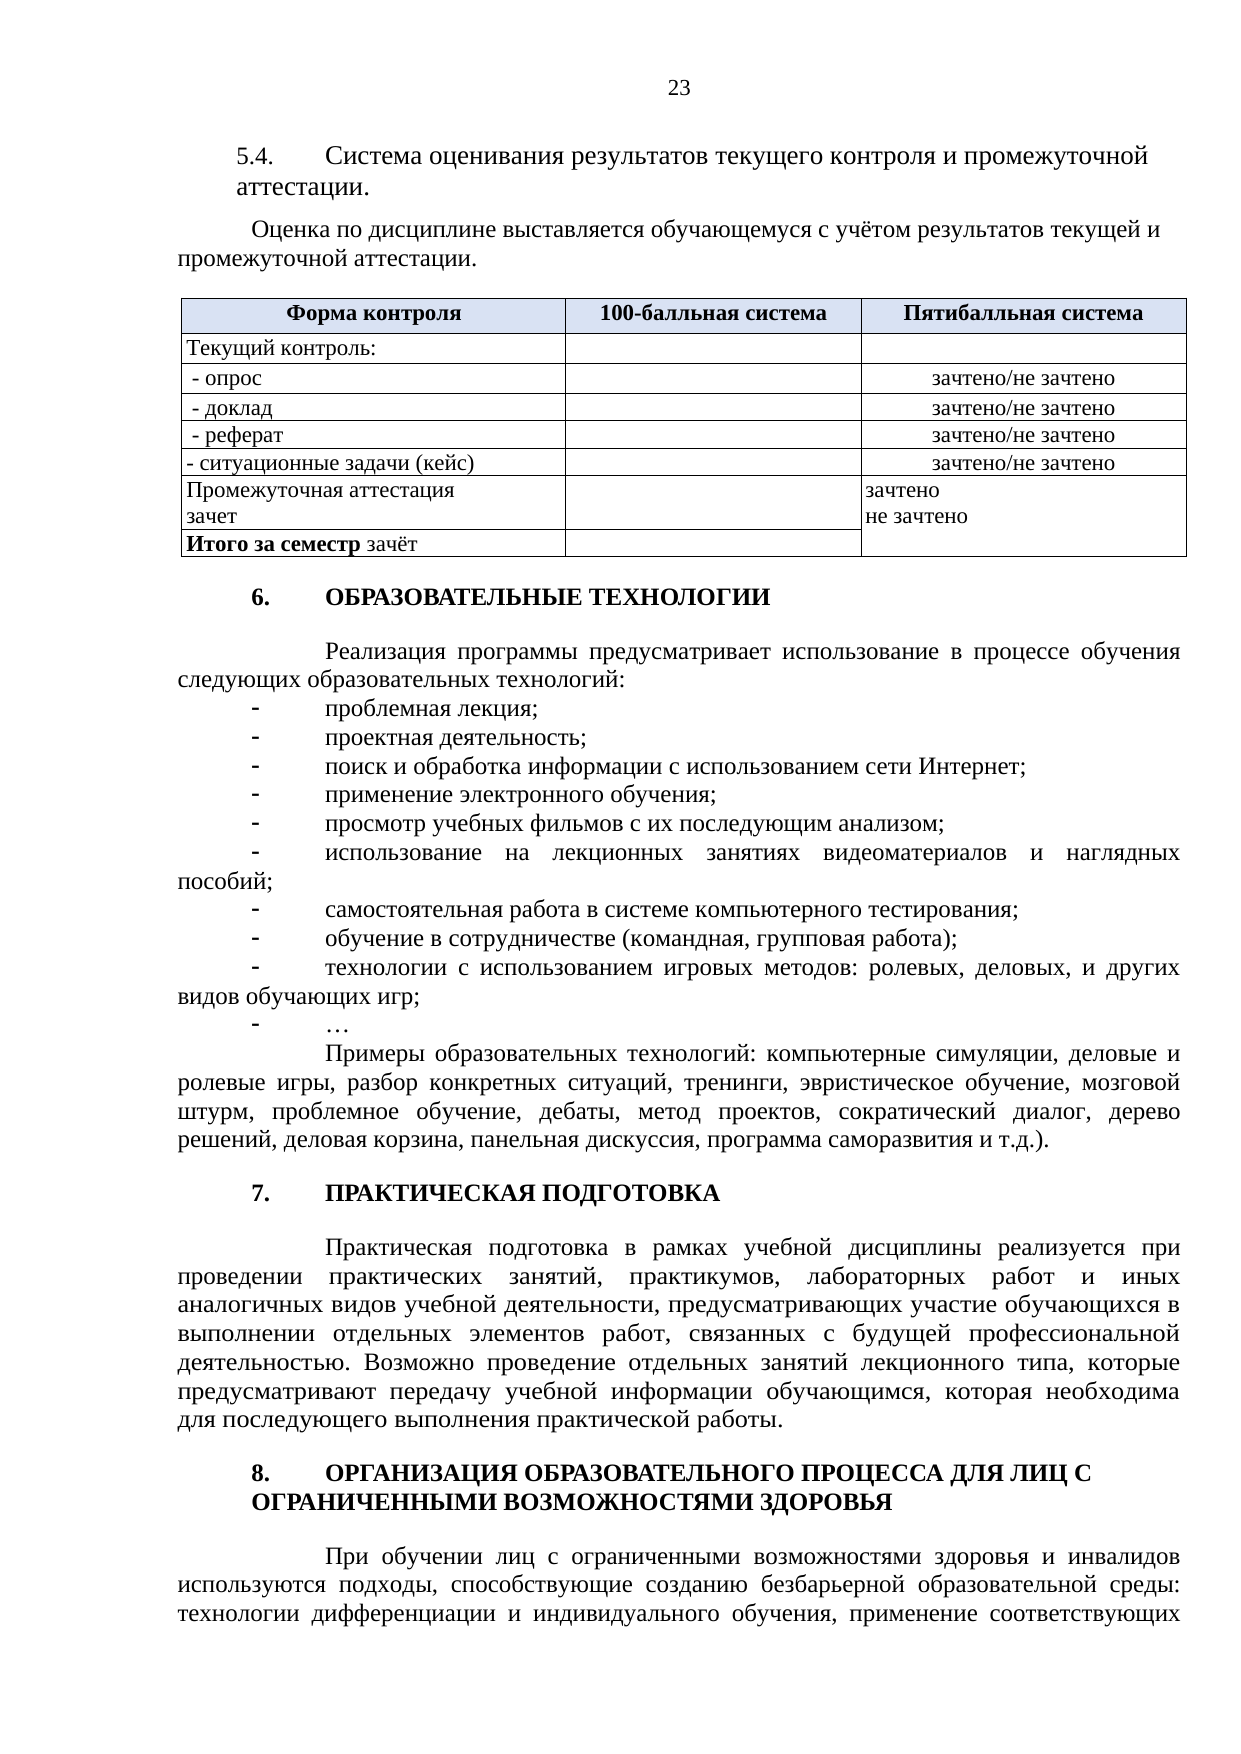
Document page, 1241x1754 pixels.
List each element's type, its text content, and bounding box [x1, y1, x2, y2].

table_cell зачтено не зачтено [862, 476, 1186, 556]
text Оценка по дисциплине выставляется обучающемуся с учётом результатов текущей и промежуточной аттестации. [177, 214, 1181, 271]
table_cell [566, 476, 861, 529]
table_cell зачтено/не зачтено [862, 421, 1186, 447]
table_header Пятибалльная система [862, 299, 1186, 333]
table_cell [566, 334, 861, 363]
list Реализация программы предусматривает использование в процессе обучения следующих образовательных технологий: [177, 636, 1181, 693]
table_cell Промежуточная аттестация зачет [182, 476, 565, 529]
subtitle ОБРАЗОВАТЕЛЬНЫЕ ТЕХНОЛОГИИ [251, 582, 1181, 611]
table_cell [566, 449, 861, 475]
list … [177, 1009, 1181, 1038]
list технологии с использованием игровых методов: ролевых, деловых, и других видов обучающих игр; [177, 952, 1181, 1009]
list проектная деятельность; [177, 722, 1181, 751]
table_cell [862, 334, 1186, 363]
table_cell зачтено/не зачтено [862, 449, 1186, 475]
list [177, 1541, 1181, 1627]
table_cell [566, 530, 861, 556]
list самостоятельная работа в системе компьютерного тестирования; [177, 894, 1181, 923]
table_cell [566, 421, 861, 447]
table_cell - доклад [182, 394, 565, 420]
subtitle Система оценивания результатов текущего контроля и промежуточной аттестации. [236, 139, 1181, 201]
table_cell - реферат [182, 421, 565, 447]
list использование на лекционных занятиях видеоматериалов и наглядных пособий; [177, 837, 1181, 894]
list проблемная лекция; [177, 693, 1181, 722]
table_cell Текущий контроль: [182, 334, 565, 363]
list применение электронного обучения; [177, 779, 1181, 808]
subtitle ПРАКТИЧЕСКАЯ ПОДГОТОВКА [251, 1178, 1181, 1207]
table_cell [566, 394, 861, 420]
list просмотр учебных фильмов с их последующим анализом; [177, 808, 1181, 837]
list Примеры образовательных технологий: компьютерные симуляции, деловые и ролевые игры, разбор конкретных ситуаций, тренинги, эвристическое обучение, мозговой штурм, проблемное обучение, дебаты, метод проектов, сократический диалог, дерево решений, деловая корзина, панельная дискуссия, программа саморазвития и т.д.). [177, 1038, 1181, 1153]
table_cell зачтено/не зачтено [862, 364, 1186, 393]
list обучение в сотрудничестве (командная, групповая работа); [177, 923, 1181, 952]
table_header 100-балльная система [566, 299, 861, 333]
table_cell Итого за семестр зачёт [182, 530, 565, 556]
table_cell [566, 364, 861, 393]
table_cell - ситуационные задачи (кейс) [182, 449, 565, 475]
table_header Форма контроля [182, 299, 565, 333]
subtitle ОРГАНИЗАЦИЯ ОБРАЗОВАТЕЛЬНОГО ПРОЦЕССА ДЛЯ ЛИЦ С ОГРАНИЧЕННЫМИ ВОЗМОЖНОСТЯМИ ЗДОРОВЬЯ [251, 1458, 1181, 1516]
table_cell - опрос [182, 364, 565, 393]
table_cell зачтено/не зачтено [862, 394, 1186, 420]
list поиск и обработка информации с использованием сети Интернет; [177, 751, 1181, 779]
list Практическая подготовка в рамках учебной дисциплины реализуется при проведении практических занятий, практикумов, лабораторных работ и иных аналогичных видов учебной деятельности, предусматривающих участие обучающихся в выполнении отдельных элементов работ, связанных с будущей профессиональной деятельностью. Возможно проведение отдельных занятий лекционного типа, которые предусматривают передачу учебной информации обучающимся, которая необходима для последующего выполнения практической работы. [177, 1232, 1181, 1433]
